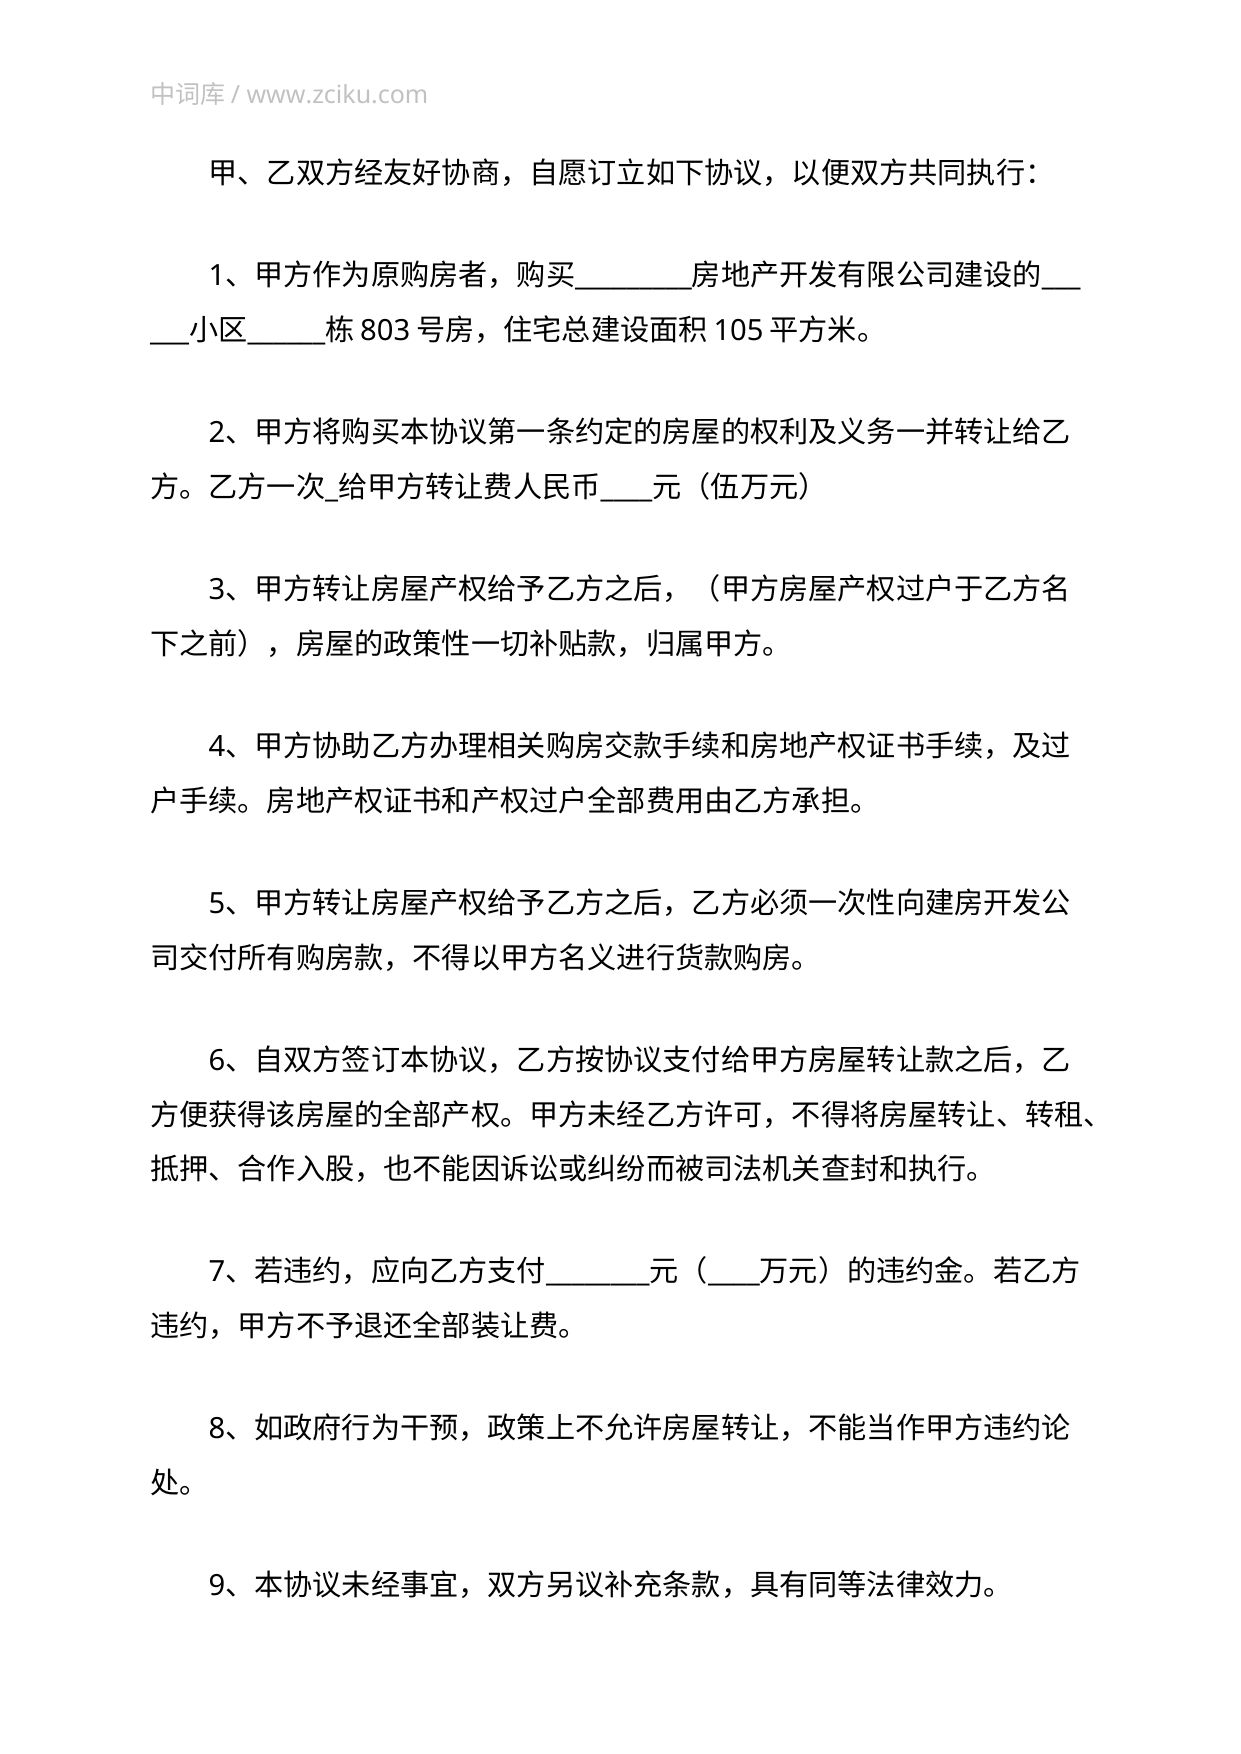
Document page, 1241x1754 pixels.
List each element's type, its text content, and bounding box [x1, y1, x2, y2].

text 9、本协议未经事宜，双方另议补充条款，具有同等法律效力。 [150, 1561, 1090, 1604]
text 4、甲方协助乙方办理相关购房交款手续和房地产权证书手续，及过户手续。房地产权证书和产权过户全部费用由乙方承担。 [150, 722, 1090, 820]
text 3、甲方转让房屋产权给予乙方之后，（甲方房屋产权过户于乙方名下之前），房屋的政策性一切补贴款，归属甲方。 [150, 566, 1090, 663]
text 6、自双方签订本协议，乙方按协议支付给甲方房屋转让款之后，乙方便获得该房屋的全部产权。甲方未经乙方许可，不得将房屋转让、转租、抵押、合作入股，也不能因诉讼或纠纷而被司法机关查封和执行。 [150, 1036, 1090, 1188]
text 8、如政府行为干预，政策上不允许房屋转让，不能当作甲方违约论处。 [150, 1404, 1090, 1502]
text 1、甲方作为原购房者，购买_________房地产开发有限公司建设的______小区______栋803号房，住宅总建设面积105平方米。 [150, 252, 1090, 349]
text 2、甲方将购买本协议第一条约定的房屋的权利及义务一并转让给乙方。乙方一次_给甲方转让费人民币____元（伍万元） [150, 409, 1090, 506]
text 5、甲方转让房屋产权给予乙方之后，乙方必须一次性向建房开发公司交付所有购房款，不得以甲方名义进行货款购房。 [150, 879, 1090, 977]
text 甲、乙双方经友好协商，自愿订立如下协议，以便双方共同执行： [150, 150, 1090, 192]
text 7、若违约，应向乙方支付________元（____万元）的违约金。若乙方违约，甲方不予退还全部装让费。 [150, 1248, 1090, 1345]
